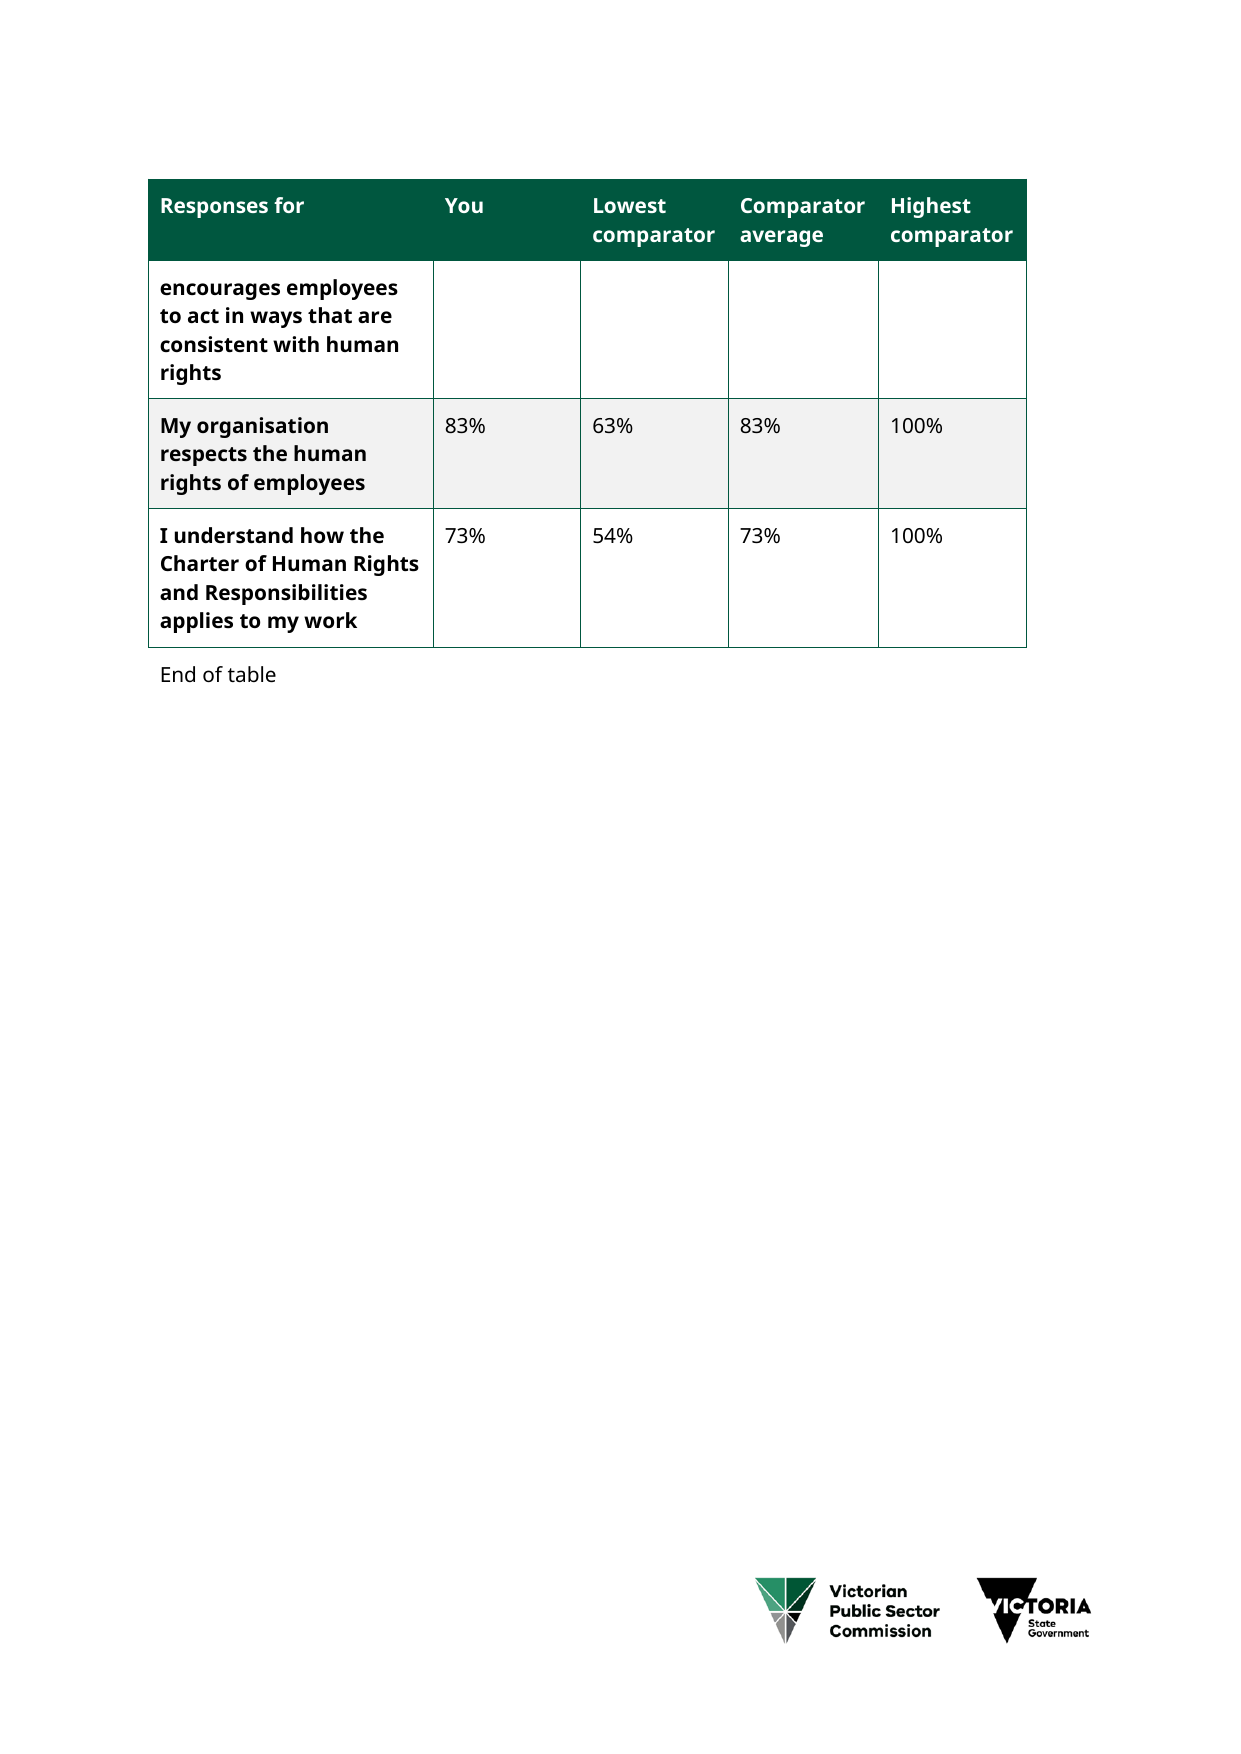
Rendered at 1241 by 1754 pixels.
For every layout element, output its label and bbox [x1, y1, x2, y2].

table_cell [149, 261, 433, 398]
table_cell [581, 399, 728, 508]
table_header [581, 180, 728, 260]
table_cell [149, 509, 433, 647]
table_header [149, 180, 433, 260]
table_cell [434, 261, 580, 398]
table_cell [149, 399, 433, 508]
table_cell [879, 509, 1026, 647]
picture [754, 1577, 1093, 1645]
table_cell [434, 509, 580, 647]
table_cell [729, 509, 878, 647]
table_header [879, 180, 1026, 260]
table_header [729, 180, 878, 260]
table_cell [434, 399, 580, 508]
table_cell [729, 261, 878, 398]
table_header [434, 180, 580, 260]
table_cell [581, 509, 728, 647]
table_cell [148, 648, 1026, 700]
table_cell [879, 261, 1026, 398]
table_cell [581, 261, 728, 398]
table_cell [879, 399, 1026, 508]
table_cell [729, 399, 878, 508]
